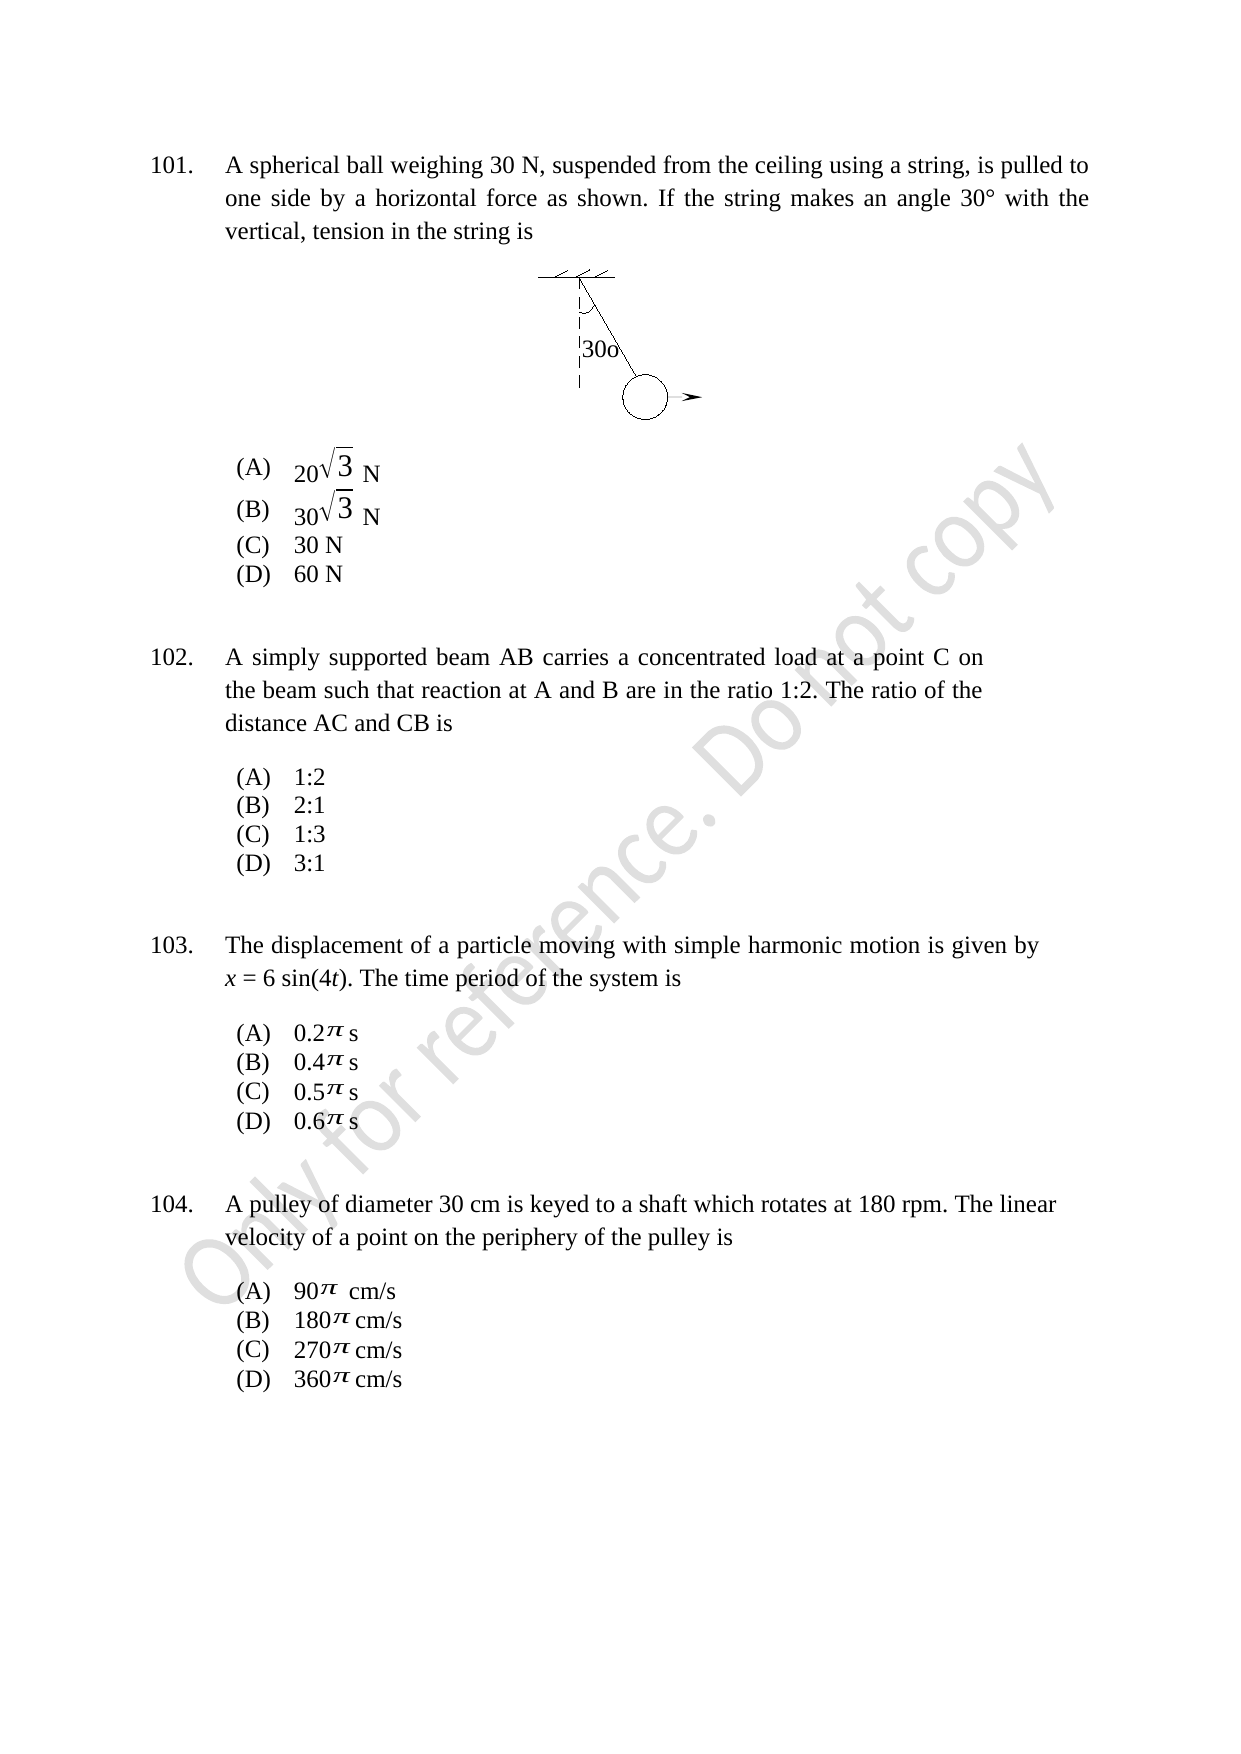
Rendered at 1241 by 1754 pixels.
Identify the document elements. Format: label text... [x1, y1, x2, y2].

table_header (A) [225, 1276, 282, 1305]
table_header 20 N [282, 445, 1102, 487]
table_header 0.2s [282, 1017, 1102, 1047]
table_header (A) [225, 1017, 282, 1047]
table_cell 0.4s [282, 1047, 1102, 1076]
table_cell (D) [225, 559, 282, 588]
text 103. The displacement of a particle moving with simple harmonic motion is given by x = 6 sin(4t). The time period of the system is [150, 930, 1041, 992]
table_cell 3:1 [282, 848, 1102, 877]
table_cell (C) [225, 1334, 282, 1364]
table_cell (C) [225, 1076, 282, 1105]
table_cell (C) [225, 819, 282, 848]
table_cell 0.6s [282, 1105, 1102, 1135]
table_header (A) [225, 762, 282, 790]
table_cell (C) [225, 530, 282, 559]
table_cell 2:1 [282, 790, 1102, 819]
text 101. A spherical ball weighing 30 N, suspended from the ceiling using a string, is pulled to one side by a horizontal force as shown. If the string makes an angle 30° with the vertical, tension in the string is [150, 150, 1090, 245]
table_cell (D) [225, 1105, 282, 1135]
table_cell 270cm/s [282, 1334, 1102, 1364]
table_cell (B) [225, 1047, 282, 1076]
table_cell (B) [225, 488, 282, 530]
table_cell (D) [225, 1364, 282, 1393]
table_cell 1:3 [282, 819, 1102, 848]
text 104. A pulley of diameter 30 cm is keyed to a shaft which rotates at 180 rpm. The linear velocity of a point on the periphery of the pulley is [150, 1189, 1090, 1250]
table_cell (B) [225, 790, 282, 819]
table_header 1:2 [282, 762, 1102, 790]
table_header 90 cm/s [282, 1276, 1102, 1305]
text 102. A simply supported beam AB carries a concentrated load at a point C on the beam such that reaction at A and B are in the ratio 1:2. The ratio of the distance AC and CB is [150, 642, 984, 736]
table_cell 360cm/s [282, 1364, 1102, 1393]
table_header (A) [225, 445, 282, 487]
table_cell 30 N [282, 530, 1102, 559]
table_cell 30 N [282, 488, 1102, 530]
table_cell 0.5s [282, 1076, 1102, 1105]
table_cell (D) [225, 848, 282, 877]
table_cell 180cm/s [282, 1305, 1102, 1334]
table_cell 60 N [282, 559, 1102, 588]
table_cell (B) [225, 1305, 282, 1334]
